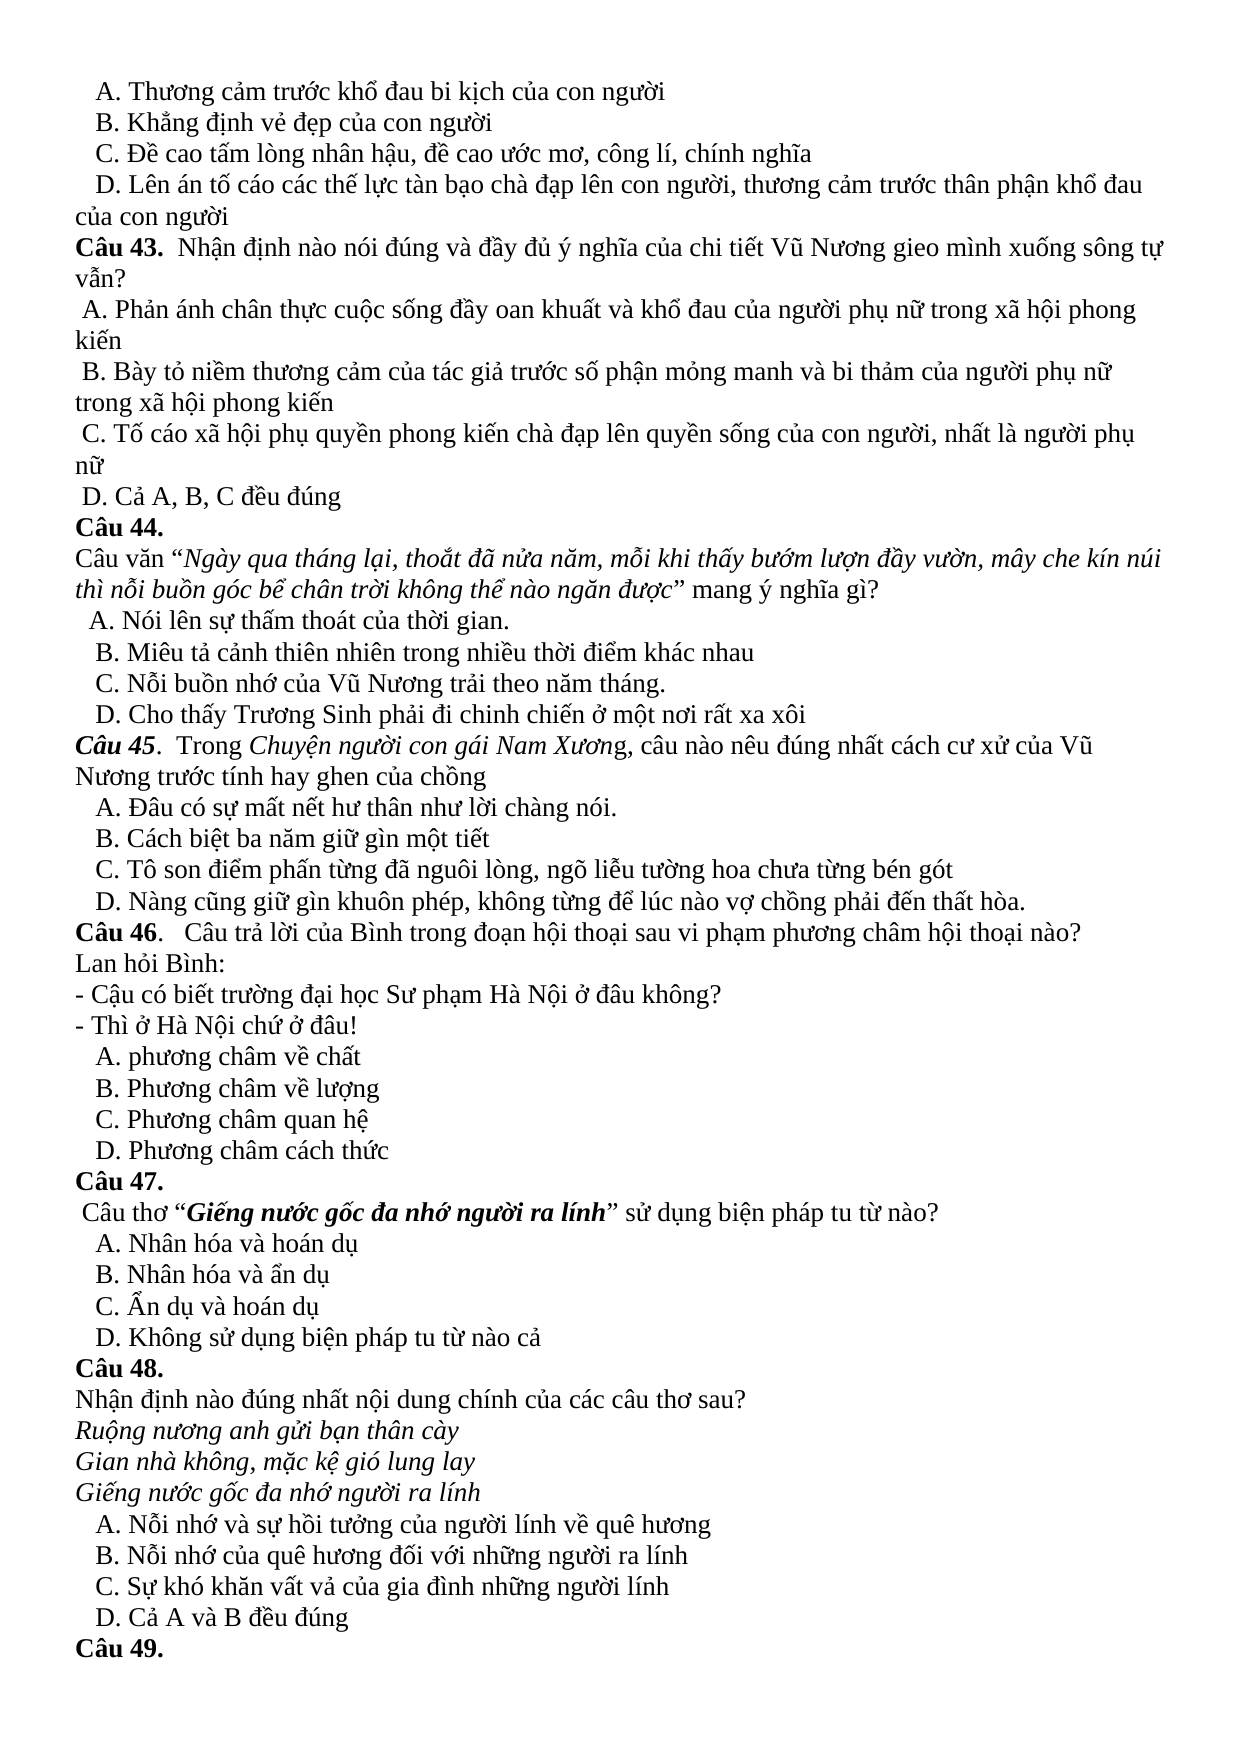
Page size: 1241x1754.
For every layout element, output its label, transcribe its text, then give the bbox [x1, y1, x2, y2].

text A. Đâu có sự mất nết hư thân như lời chàng nói. [75, 791, 1165, 822]
text Câu 48. [75, 1352, 1165, 1383]
text B. Nỗi nhớ của quê hương đối với những người ra lính [75, 1539, 1165, 1570]
text B. Khẳng định vẻ đẹp của con người [75, 106, 1165, 137]
text D. Lên án tố cáo các thế lực tàn bạo chà đạp lên con người, thương cảm trước thân phận khổ đau của con người [75, 168, 1165, 231]
text C. Tố cáo xã hội phụ quyền phong kiến chà đạp lên quyền sống của con người, nhất là người phụ nữ [75, 418, 1165, 480]
text A. Phản ánh chân thực cuộc sống đầy oan khuất và khổ đau của người phụ nữ trong xã hội phong kiến [75, 293, 1165, 355]
text B. Cách biệt ba năm giữ gìn một tiết [75, 822, 1165, 854]
text Giếng nước gốc đa nhớ người ra lính [75, 1477, 1165, 1508]
text Ruộng nương anh gửi bạn thân cày [75, 1414, 1165, 1445]
text Câu 44. [75, 511, 1165, 542]
text C. Nỗi buồn nhớ của Vũ Nương trải theo năm tháng. [75, 667, 1165, 698]
text D. Phương châm cách thức [75, 1134, 1165, 1165]
text D. Không sử dụng biện pháp tu từ nào cả [75, 1321, 1165, 1352]
text D. Cả A, B, C đều đúng [75, 480, 1165, 511]
text B. Nhân hóa và ẩn dụ [75, 1258, 1165, 1290]
text C. Ẩn dụ và hoán dụ [75, 1290, 1165, 1321]
text A. Thương cảm trước khổ đau bi kịch của con người [75, 75, 1165, 106]
text D. Cho thấy Trương Sinh phải đi chinh chiến ở một nơi rất xa xôi [75, 698, 1165, 729]
text C. Đề cao tấm lòng nhân hậu, đề cao ước mơ, công lí, chính nghĩa [75, 137, 1165, 168]
text B. Miêu tả cảnh thiên nhiên trong nhiều thời điểm khác nhau [75, 636, 1165, 667]
text Câu 45. Trong Chuyện người con gái Nam Xương, câu nào nêu đúng nhất cách cư xử của Vũ Nương trước tính hay ghen của chồng [75, 729, 1165, 791]
text Câu thơ “Giếng nước gốc đa nhớ người ra lính” sử dụng biện pháp tu từ nào? [75, 1196, 1165, 1227]
text Lan hỏi Bình: [75, 947, 1165, 978]
text A. Nhân hóa và hoán dụ [75, 1227, 1165, 1258]
text Câu 47. [75, 1165, 1165, 1196]
text Câu 49. [75, 1632, 1165, 1663]
text Nhận định nào đúng nhất nội dung chính của các câu thơ sau? [75, 1383, 1165, 1414]
text C. Phương châm quan hệ [75, 1103, 1165, 1134]
text D. Nàng cũng giữ gìn khuôn phép, không từng để lúc nào vợ chồng phải đến thất hòa. [75, 885, 1165, 916]
text A. Nói lên sự thấm thoát của thời gian. [75, 604, 1165, 636]
text - Cậu có biết trường đại học Sư phạm Hà Nội ở đâu không? [75, 978, 1165, 1009]
text Câu 46. Câu trả lời của Bình trong đoạn hội thoại sau vi phạm phương châm hội thoại nào? [75, 916, 1165, 947]
text Câu văn “Ngày qua tháng lại, thoắt đã nửa năm, mỗi khi thấy bướm lượn đầy vườn, mây che kín núi thì nỗi buồn góc bể chân trời không thể nào ngăn được” mang ý nghĩa gì? [75, 542, 1165, 604]
text - Thì ở Hà Nội chứ ở đâu! [75, 1009, 1165, 1041]
text A. phương châm về chất [75, 1041, 1165, 1072]
text Câu 43. Nhận định nào nói đúng và đầy đủ ý nghĩa của chi tiết Vũ Nương gieo mình xuống sông tự vẫn? [75, 231, 1165, 293]
text D. Cả A và B đều đúng [75, 1601, 1165, 1632]
text B. Bày tỏ niềm thương cảm của tác giả trước số phận mỏng manh và bi thảm của người phụ nữ trong xã hội phong kiến [75, 355, 1165, 418]
text B. Phương châm về lượng [75, 1072, 1165, 1103]
text C. Tô son điểm phấn từng đã nguôi lòng, ngõ liễu tường hoa chưa từng bén gót [75, 854, 1165, 885]
text Gian nhà không, mặc kệ gió lung lay [75, 1445, 1165, 1477]
text A. Nỗi nhớ và sự hồi tưởng của người lính về quê hương [75, 1508, 1165, 1539]
text C. Sự khó khăn vất vả của gia đình những người lính [75, 1570, 1165, 1601]
